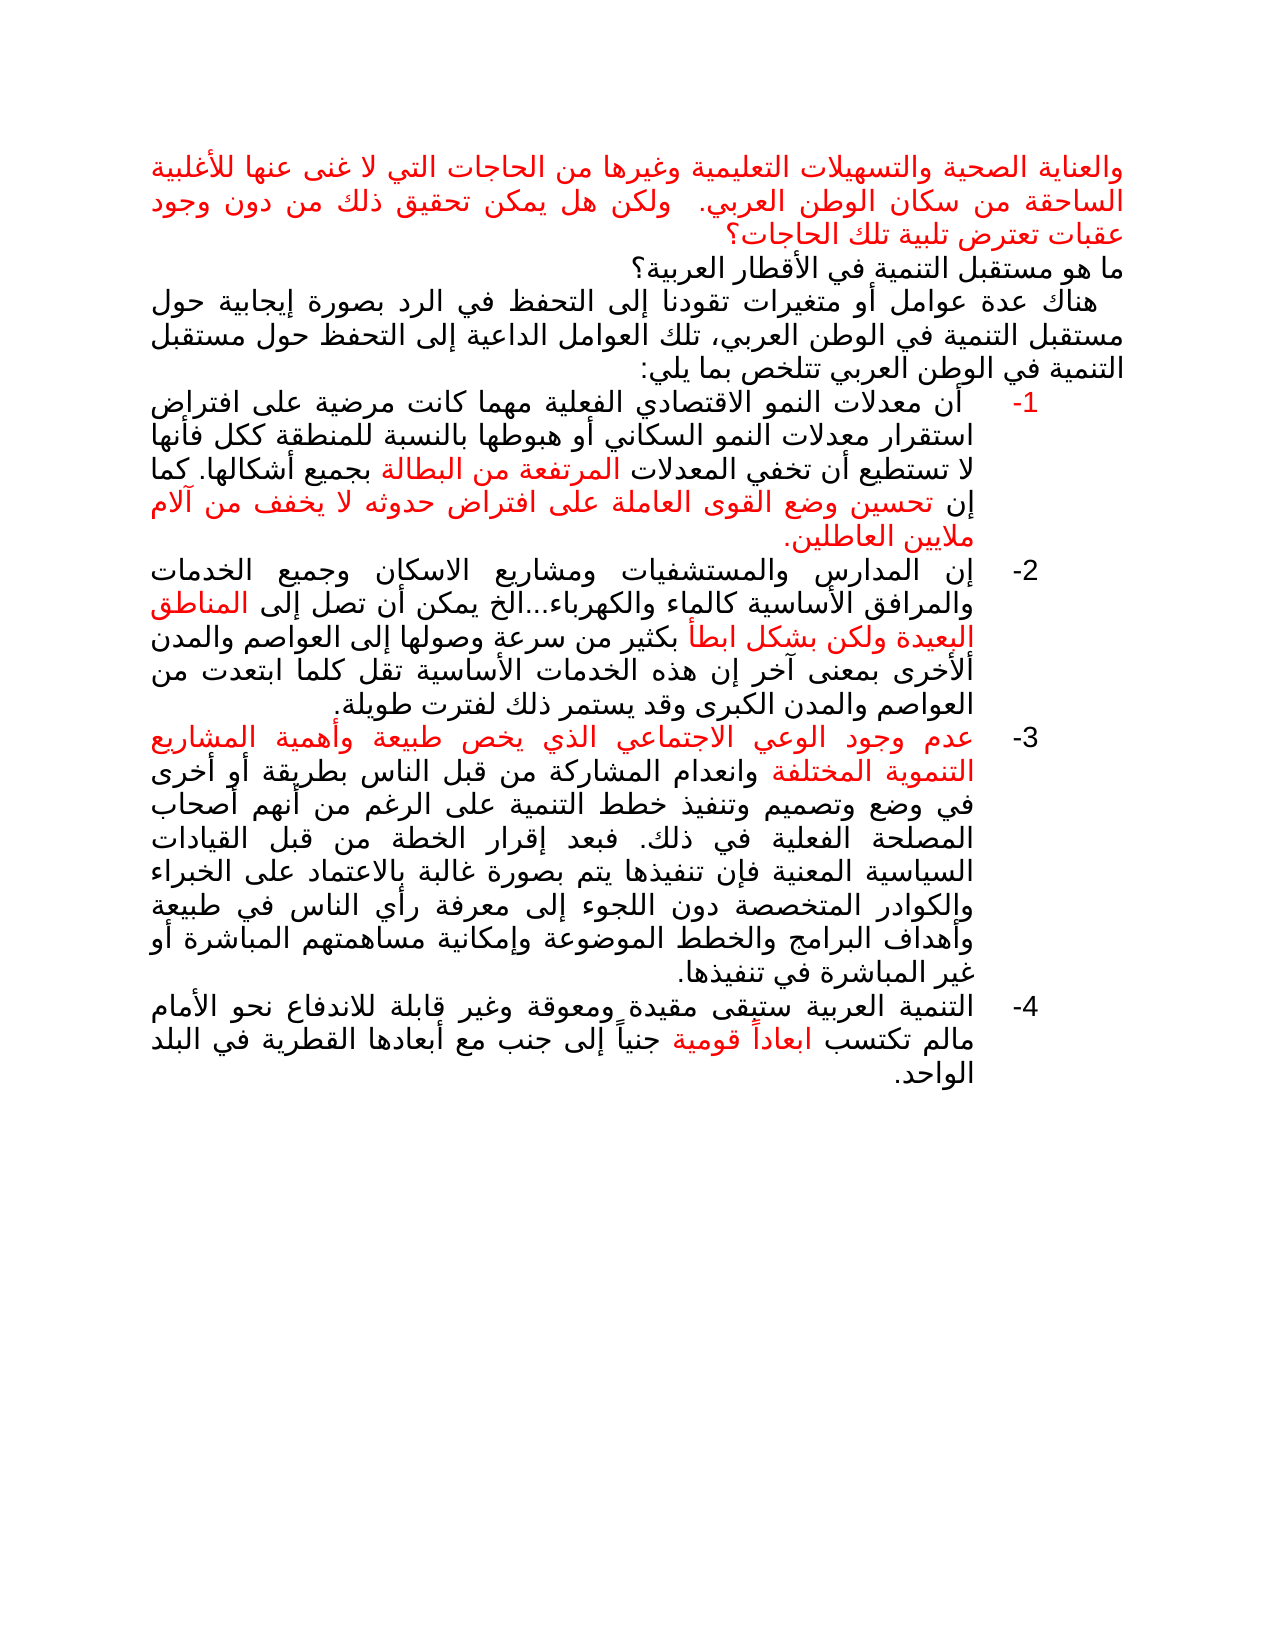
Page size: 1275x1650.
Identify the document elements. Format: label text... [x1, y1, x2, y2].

list إن المدارس والمستشفيات ومشاريع الاسكان وجميع الخدمات والمرافق الأساسية كالماء والكهرباء...الخ يمكن أن تصل إلى المناطق البعيدة ولكن بشكل ابطأ بكثير من سرعة وصولها إلى العواصم والمدن ألأخرى بمعنى آخر إن هذه الخدمات الأساسية تقل كلما ابتعدت من العواصم والمدن الكبرى وقد يستمر ذلك لفترت طويلة. [150, 552, 1012, 720]
list عدم وجود الوعي الاجتماعي الذي يخص طبيعة وأهمية المشاريع التنموية المختلفة وانعدام المشاركة من قبل الناس بطريقة أو أخرى في وضع وتصميم وتنفيذ خطط التنمية على الرغم من أنهم أصحاب المصلحة الفعلية في ذلك. فبعد إقرار الخطة من قبل القيادات السياسية المعنية فإن تنفيذها يتم بصورة غالبة بالاعتماد على الخبراء والكوادر المتخصصة دون اللجوء إلى معرفة رأي الناس في طبيعة وأهداف البرامج والخطط الموضوعة وإمكانية مساهمتهم المباشرة أو غير المباشرة في تنفيذها. [150, 720, 1012, 988]
list أن معدلات النمو الاقتصادي الفعلية مهما كانت مرضية على افتراض استقرار معدلات النمو السكاني أو هبوطها بالنسبة للمنطقة ككل فأنها لا تستطيع أن تخفي المعدلات المرتفعة من البطالة بجميع أشكالها. كما إن تحسين وضع القوى العاملة على افتراض حدوثه لا يخفف من آلام ملايين العاطلين. [150, 385, 1012, 552]
list التنمية العربية ستبقى مقيدة ومعوقة وغير قابلة للاندفاع نحو الأمام مالم تكتسب ابعاداً قومية جنياً إلى جنب مع أبعادها القطرية في البلد الواحد. [150, 988, 1012, 1089]
text ما هو مستقبل التنمية في الأقطار العربية؟ [150, 251, 1125, 284]
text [150, 150, 1125, 251]
text هناك عدة عوامل أو متغيرات تقودنا إلى التحفظ في الرد بصورة إيجابية حول مستقبل التنمية في الوطن العربي، تلك العوامل الداعية إلى التحفظ حول مستقبل التنمية في الوطن العربي تتلخص بما يلي: [150, 284, 1125, 385]
